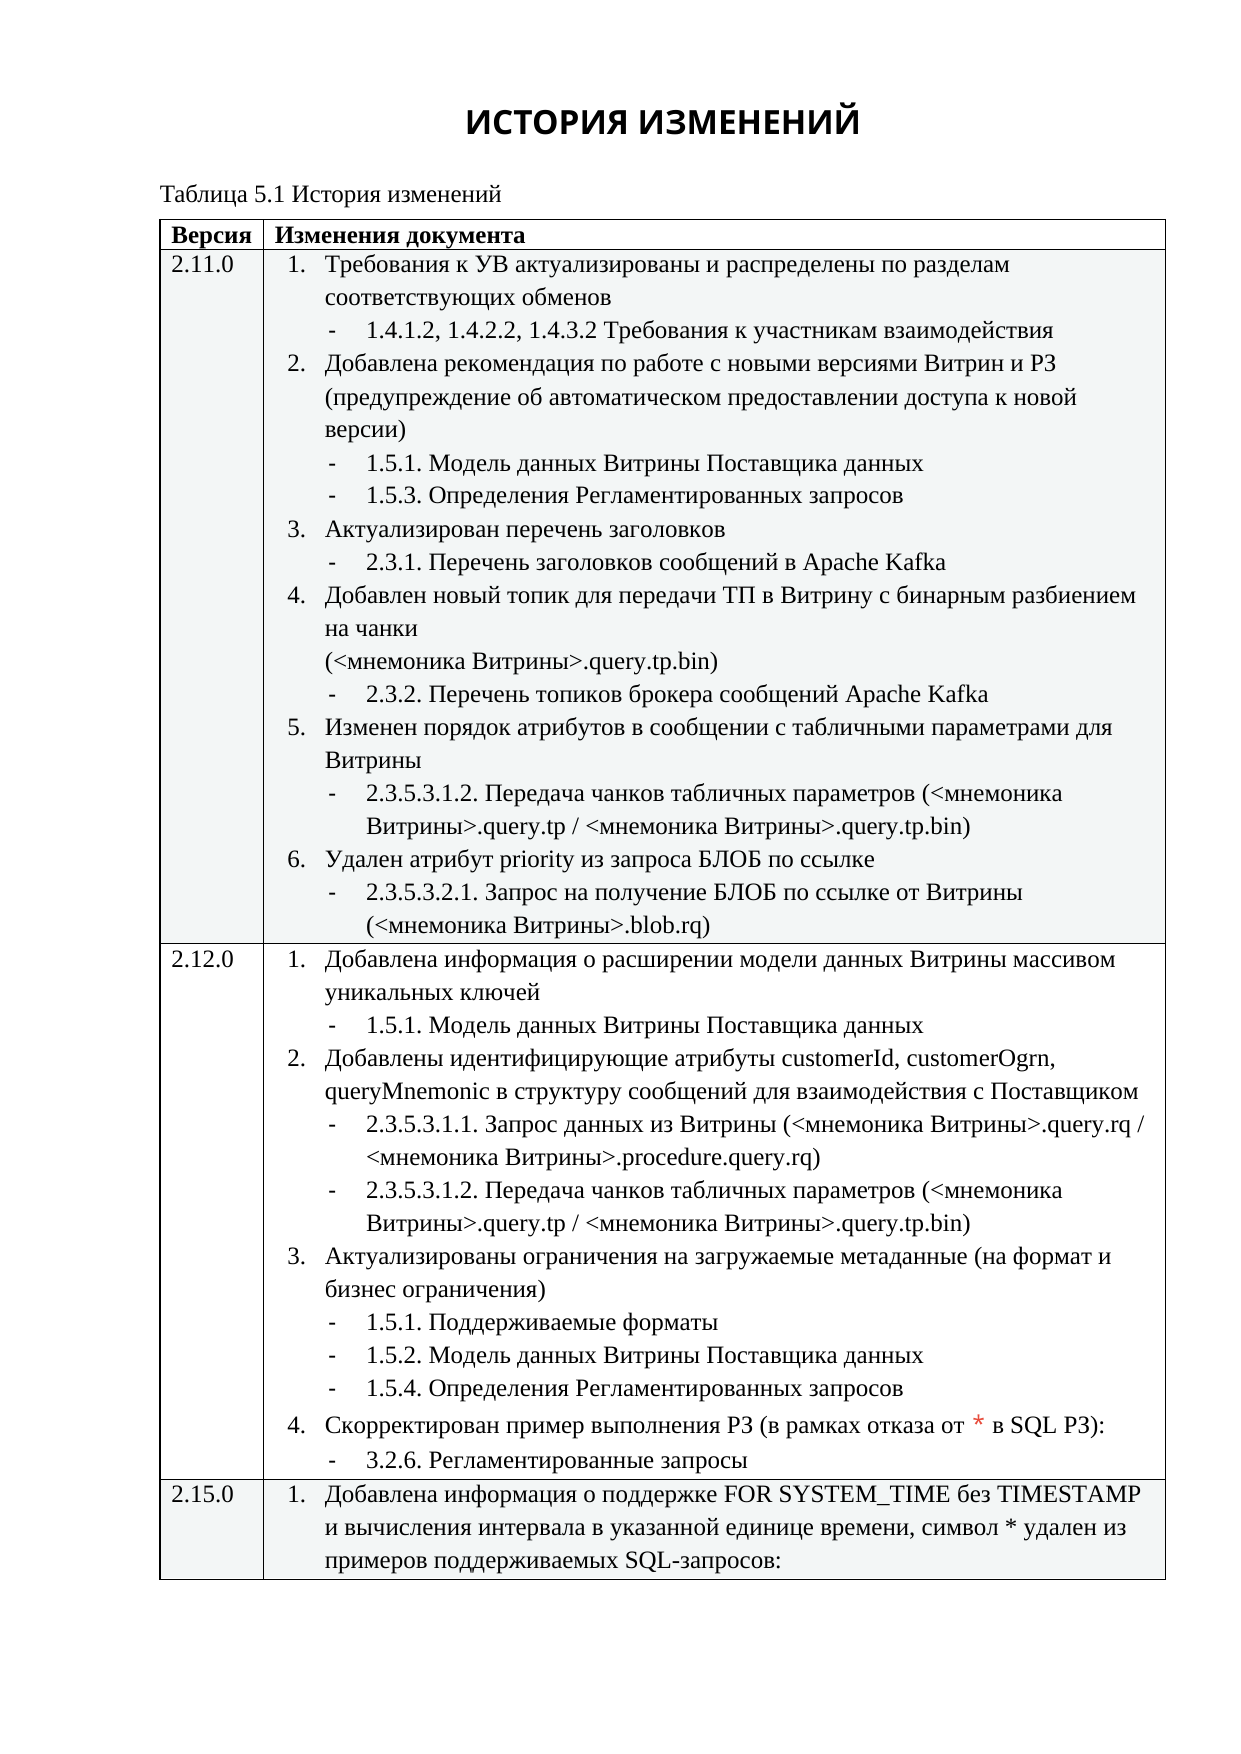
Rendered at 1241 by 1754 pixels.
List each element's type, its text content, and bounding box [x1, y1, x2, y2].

subtitle История изменений [159, 99, 1166, 144]
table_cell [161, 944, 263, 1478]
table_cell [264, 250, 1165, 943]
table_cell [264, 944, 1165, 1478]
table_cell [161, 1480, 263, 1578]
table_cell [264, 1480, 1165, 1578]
text Таблица 5.1 История изменений [159, 179, 1166, 208]
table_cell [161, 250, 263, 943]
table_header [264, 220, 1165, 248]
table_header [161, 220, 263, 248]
